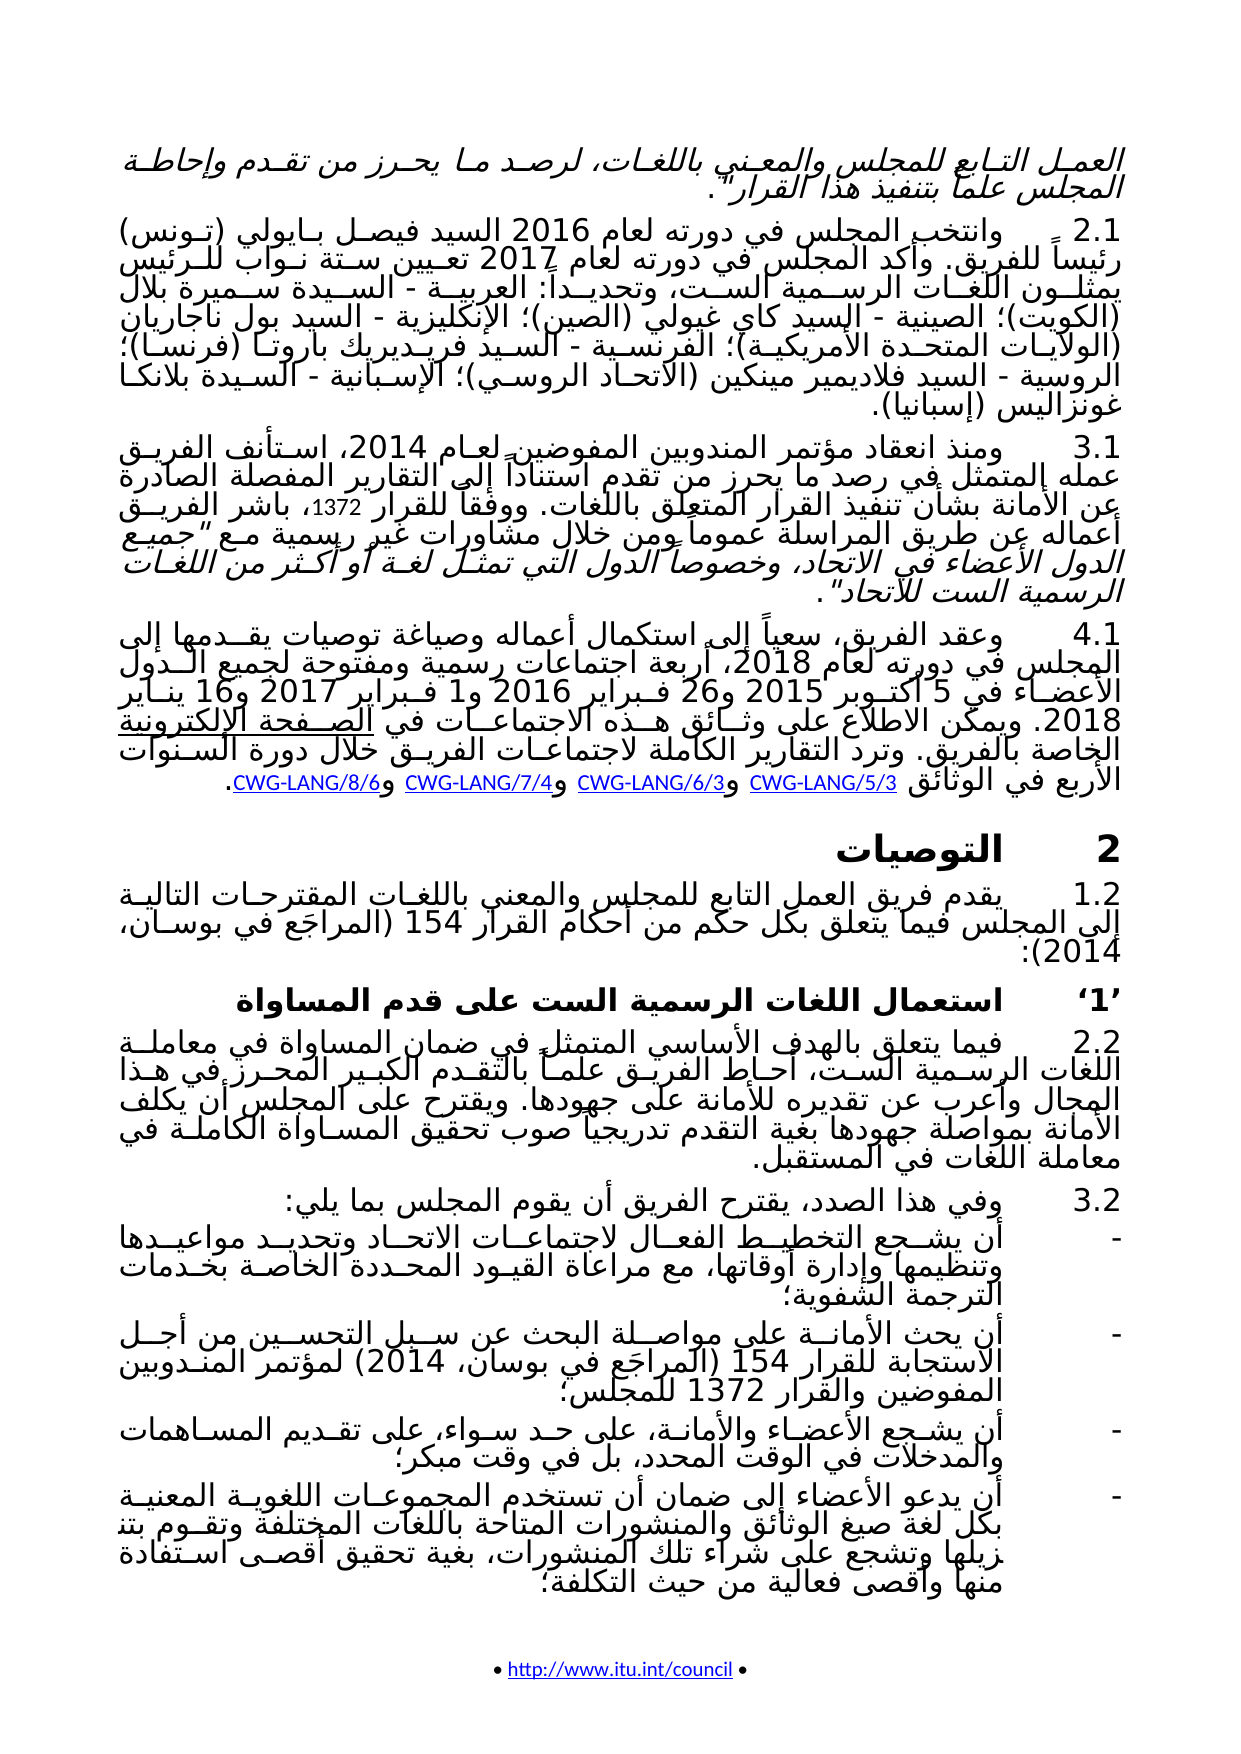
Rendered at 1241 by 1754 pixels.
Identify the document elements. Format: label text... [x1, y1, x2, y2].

subtitle ’1‘ استعمال اللغات الرسمية الست على قدم المساواة [722, 988, 1122, 1017]
subtitle 2 التوصيات [118, 835, 981, 870]
text 3.2 وفي هذا الصدد، يقترح الفريق أن يقوم المجلس بما يلي: [118, 1188, 439, 1217]
text - أن يحث الأمانة على مواصلة البحث عن سبل التحسين من أجل الاستجابة للقرار 154 (المراجَع في بوسان، 2014) لمؤتمر المندوبين المفوضين والقرار 1372 للمجلس؛ [118, 1321, 1122, 1409]
text 3.2 وفي هذا الصدد، يقترح الفريق أن يقوم المجلس بما يلي: [411, 1188, 694, 1217]
text 2.1 وانتخب المجلس في دورته لعام 2016 السيد فيصل بايولي (تونس) رئيساً للفريق. وأكد المجلس في دورته لعام 2017 تعيين ستة نواب للرئيس يمثلون اللغات الرسمية الست، وتحديداً: العربية - السيدة سميرة بلال (الكويت)؛ الصينية - السيد كاي غيولي (الصين)؛ الإنكليزية - السيد بول ناجاريان (الولايات المتحدة الأمريكية)؛ الفرنسية - السيد فريديريك باروتا (فرنسا)؛ الروسية - السيد فلاديمير مينكين (الاتحاد الروسي)؛ الإسبانية - السيدة بلانكا غونزاليس (إسبانيا). [118, 218, 1122, 422]
text - أن يشجع التخطيط الفعال لاجتماعات الاتحاد وتحديد مواعيدها وتنظيمها وإدارة أوقاتها، مع مراعاة القيود المحددة الخاصة بخدمات الترجمة الشفوية؛ [118, 1226, 1122, 1313]
text 2.2 فيما يتعلق بالهدف الأساسي المتمثل في ضمان المساواة في معاملة اللغات الرسمية الست، أحاط الفريق علماً بالتقدم الكبير المحرز في هذا المجال وأعرب عن تقديره للأمانة على جهودها. ويقترح على المجلس أن يكلف الأمانة بمواصلة جهودها بغية التقدم تدريجياً صوب تحقيق المساواة الكاملة في معاملة اللغات في المستقبل. [118, 1030, 1122, 1176]
text - أن يشجع الأعضاء والأمانة، على حد سواء، على تقديم المساهمات والمدخلات في الوقت المحدد، بل في وقت مبكر؛ [118, 1417, 1122, 1475]
subtitle 2 التوصيات [952, 835, 1122, 870]
text 4.1 وعقد الفريق، سعياً إلى استكمال أعماله وصياغة توصيات يقدمها إلى المجلس في دورته لعام 2018، أربعة اجتماعات رسمية ومفتوحة لجميع الدول الأعضاء في 5 أكتوبر 2015 و26 فبراير 2016 و1 فبراير 2017 و16 يناير 2018. ويمكن الاطلاع على وثائق هذه الاجتماعات في الصفحة الإلكترونية الخاصة بالفريق. وترد التقارير الكاملة لاجتماعات الفريق خلال دورة السنوات الأربع في الوثائق CWG-LANG/5/3 وCWG-LANG/6/3 وCWG-LANG/7/4 وCWG-LANG/8/6. [118, 622, 1122, 797]
text - أن يدعو الأعضاء إلى ضمان أن تستخدم المجموعات اللغوية المعنية بكل لغة صيغ الوثائق والمنشورات المتاحة باللغات المختلفة وتقوم بتن‍زيلها وتشجع على شراء تلك المنشورات، بغية تحقيق أقصى استفادة منها وأقصى فعالية من حيث التكلفة؛ [118, 1483, 1122, 1600]
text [118, 148, 1122, 206]
text 3.2 وفي هذا الصدد، يقترح الفريق أن يقوم المجلس بما يلي: [665, 1188, 1122, 1217]
text 3.1 ومنذ انعقاد مؤتمر المندوبين المفوضين لعام 2014، استأنف الفريق عمله المتمثل في رصد ما يحرز من تقدم استناداً إلى التقارير المفصلة الصادرة عن الأمانة بشأن تنفيذ القرار المتعلق باللغات. ووفقاً للقرار 1372، باشر الفريق أعماله عن طريق المراسلة عموماً ومن خلال مشاورات غير رسمية مع "جميع الدول الأعضاء في الاتحاد، وخصوصاً الدول التي تمثل لغة أو أكثر من اللغات الرسمية الست للاتحاد". [118, 435, 1122, 610]
text 1.2 يقدم فريق العمل التابع للمجلس والمعني باللغات المقترحات التالية إلى المجلس فيما يتعلق بكل حكم من أحكام القرار 154 (المراجَع في بوسان، 2014): [118, 882, 1122, 969]
subtitle ’1‘ استعمال اللغات الرسمية الست على قدم المساواة [118, 988, 736, 1017]
